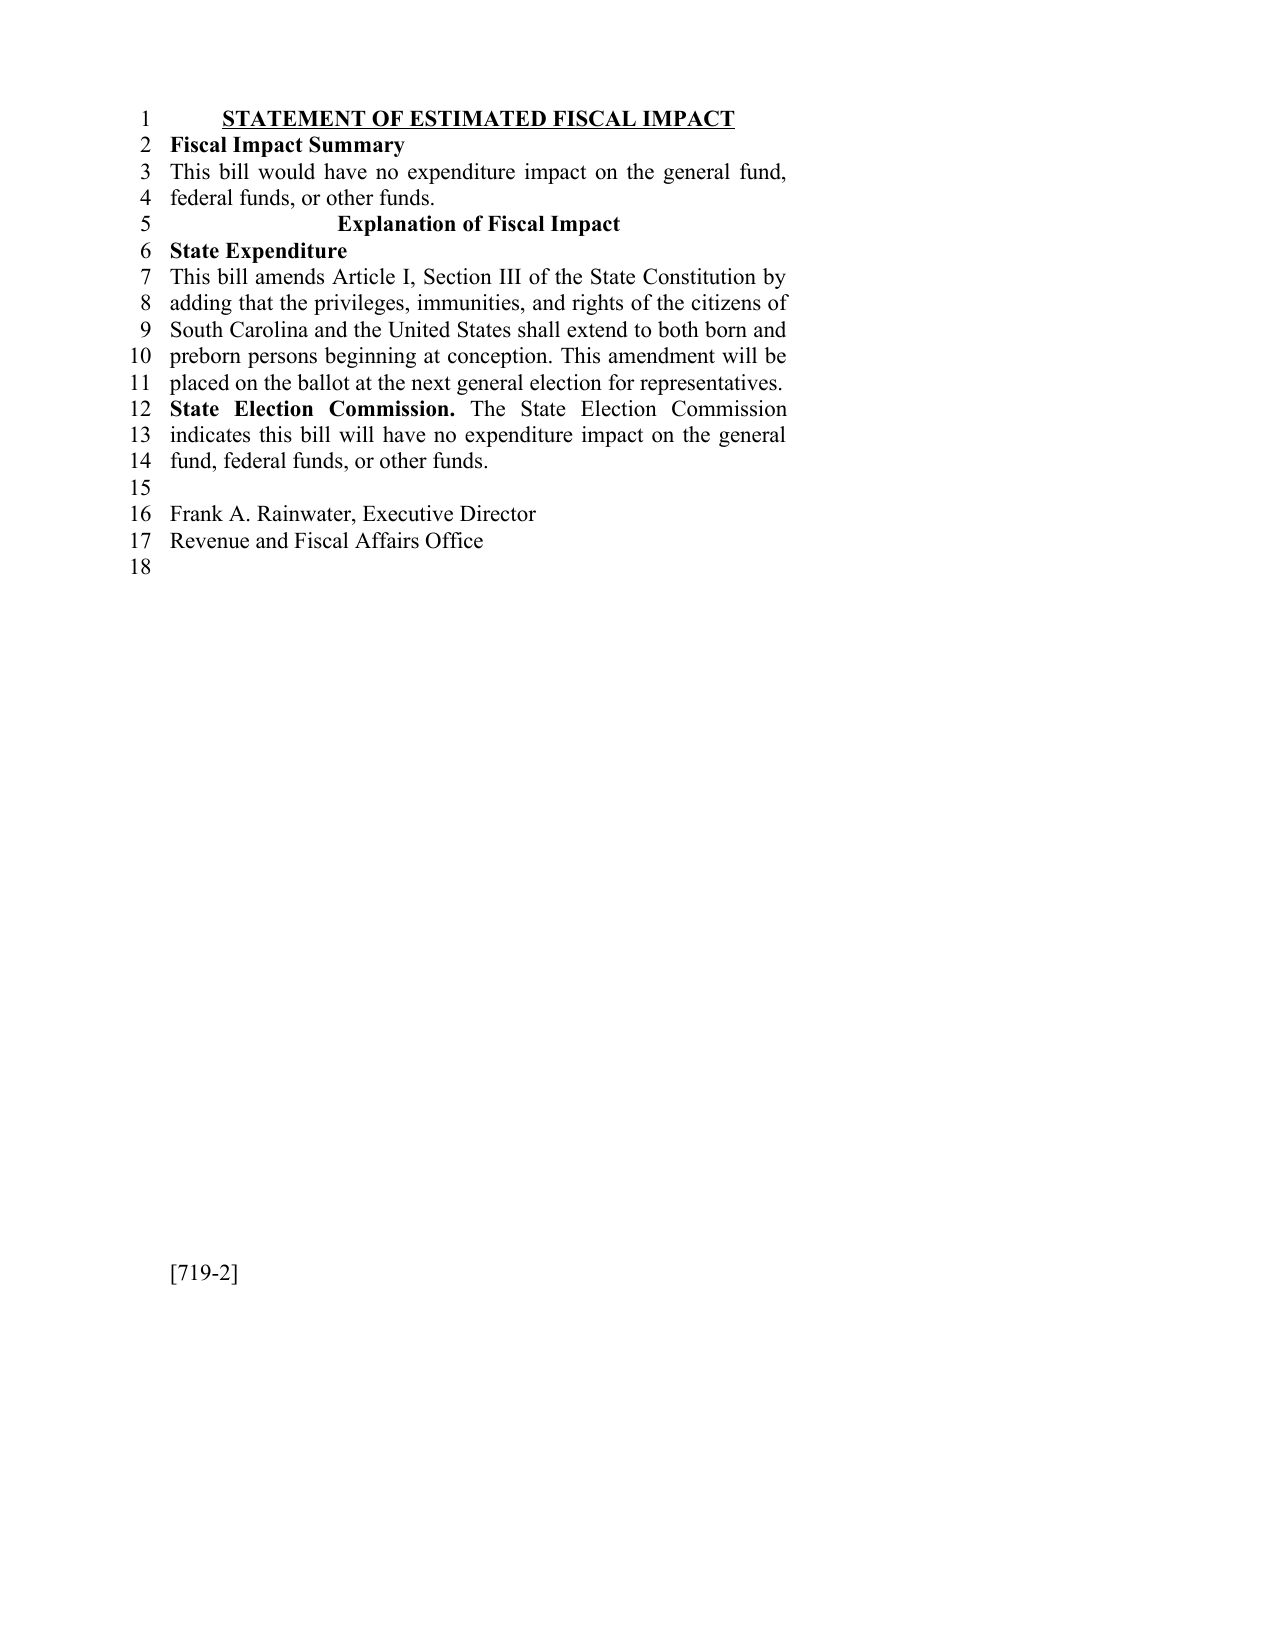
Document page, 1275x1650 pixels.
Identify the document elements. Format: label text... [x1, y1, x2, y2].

text State Election Commission. The State Election Commission indicates this bill will have no expenditure impact on the general fund, federal funds, or other funds. [169, 395, 787, 474]
text STATEMENT OF ESTIMATED FISCAL IMPACT [169, 105, 787, 131]
text Revenue and Fiscal Affairs Office [169, 527, 787, 553]
text Explanation of Fiscal Impact [169, 210, 787, 237]
text This bill would have no expenditure impact on the general fund, federal funds, or other funds. [169, 158, 787, 210]
text This bill amends Article I, Section III of the State Constitution by adding that the privileges, immunities, and rights of the citizens of South Carolina and the United States shall extend to both born and preborn persons beginning at conception. This amendment will be placed on the ballot at the next general election for representatives. [169, 263, 787, 395]
text State Expenditure [169, 237, 787, 263]
text Frank A. Rainwater, Executive Director [169, 500, 787, 527]
text Fiscal Impact Summary [169, 131, 787, 158]
